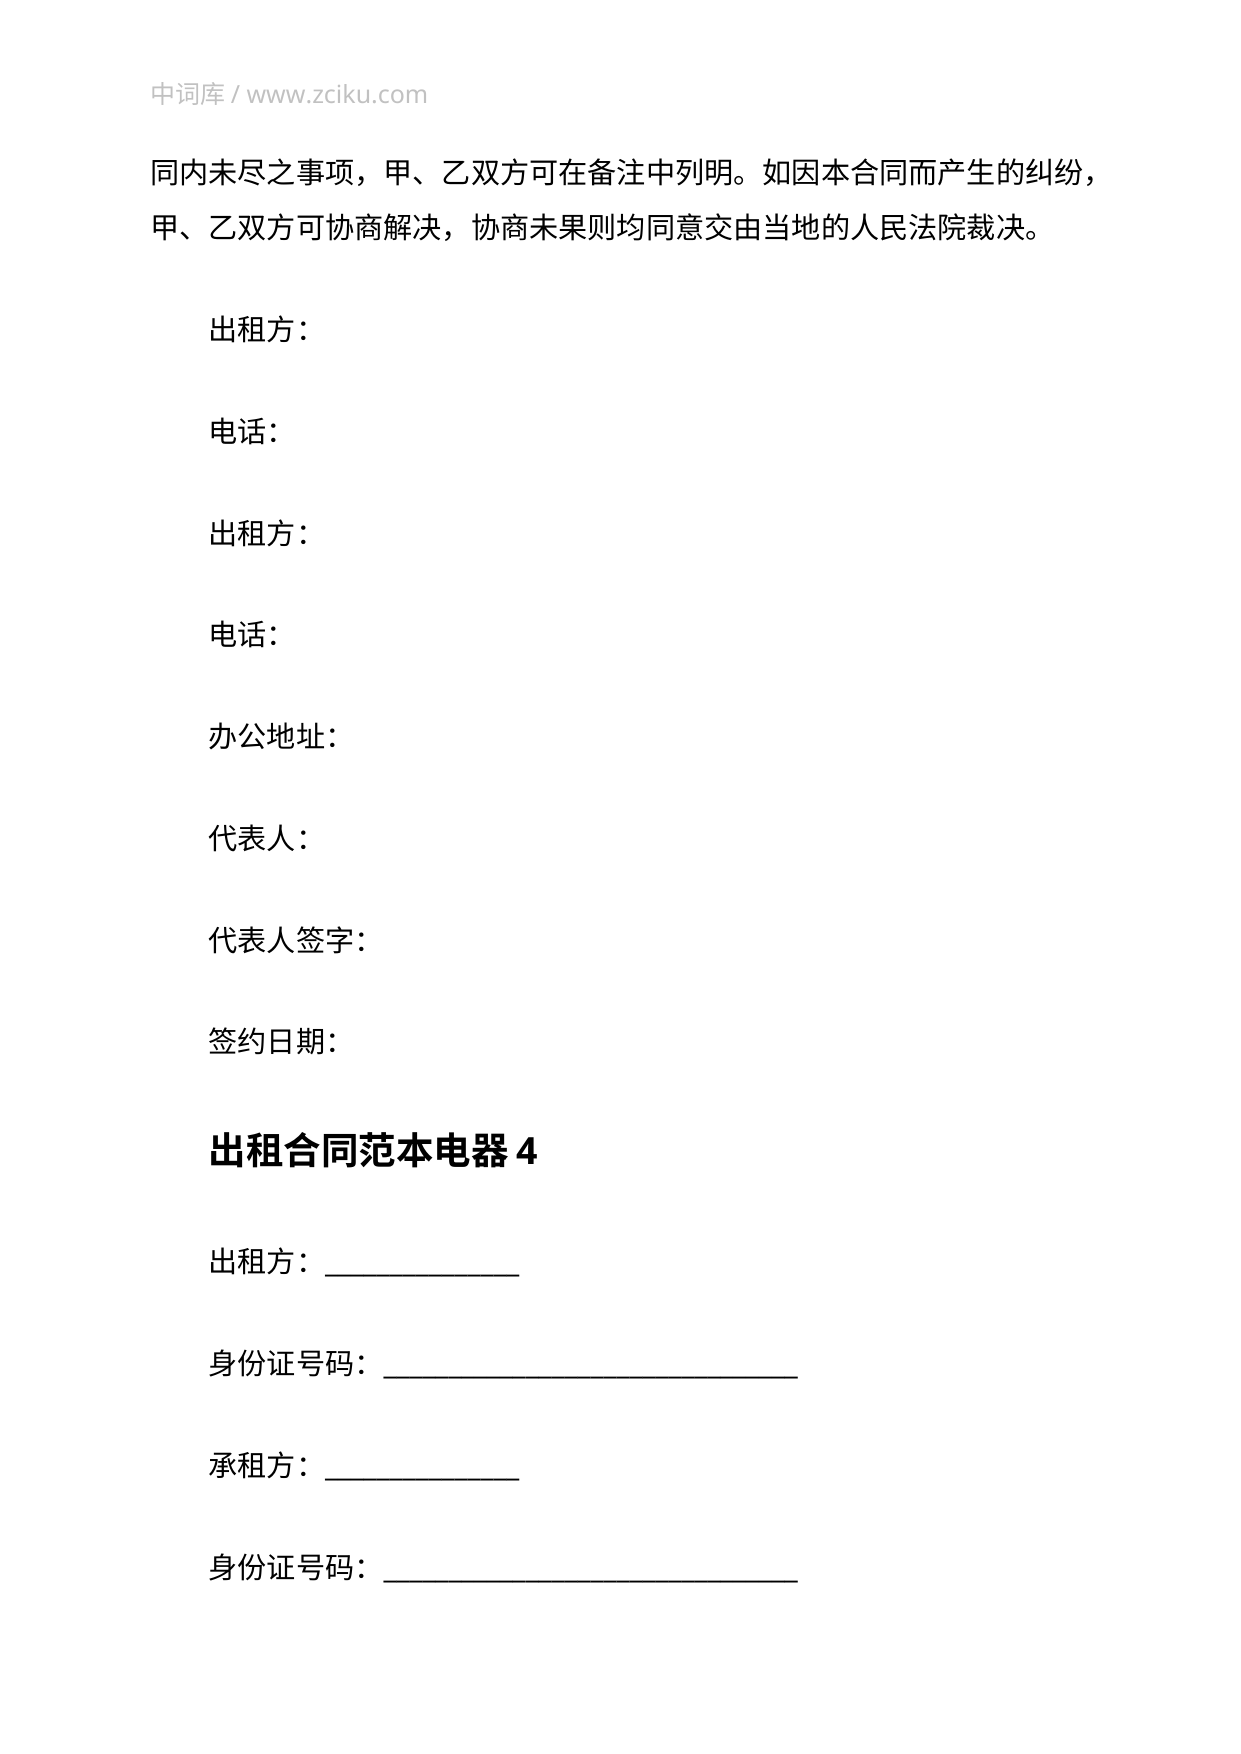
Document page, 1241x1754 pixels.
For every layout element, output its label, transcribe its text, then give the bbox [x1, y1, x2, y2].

text 办公地址： [150, 714, 1090, 756]
text 身份证号码：________________________________ [150, 1340, 1090, 1383]
text 出租方： [150, 510, 1090, 552]
text 出租方：_______________ [150, 1238, 1090, 1281]
text 身份证号码：________________________________ [150, 1544, 1090, 1587]
text 承租方：_______________ [150, 1442, 1090, 1485]
text 电话： [150, 612, 1090, 654]
text 电话： [150, 408, 1090, 451]
text 代表人： [150, 816, 1090, 858]
text 出租方： [150, 307, 1090, 349]
text 签约日期： [150, 1019, 1090, 1061]
text 出租合同范本电器4 [150, 1121, 1090, 1175]
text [150, 150, 1090, 247]
text 代表人签字： [150, 917, 1090, 959]
